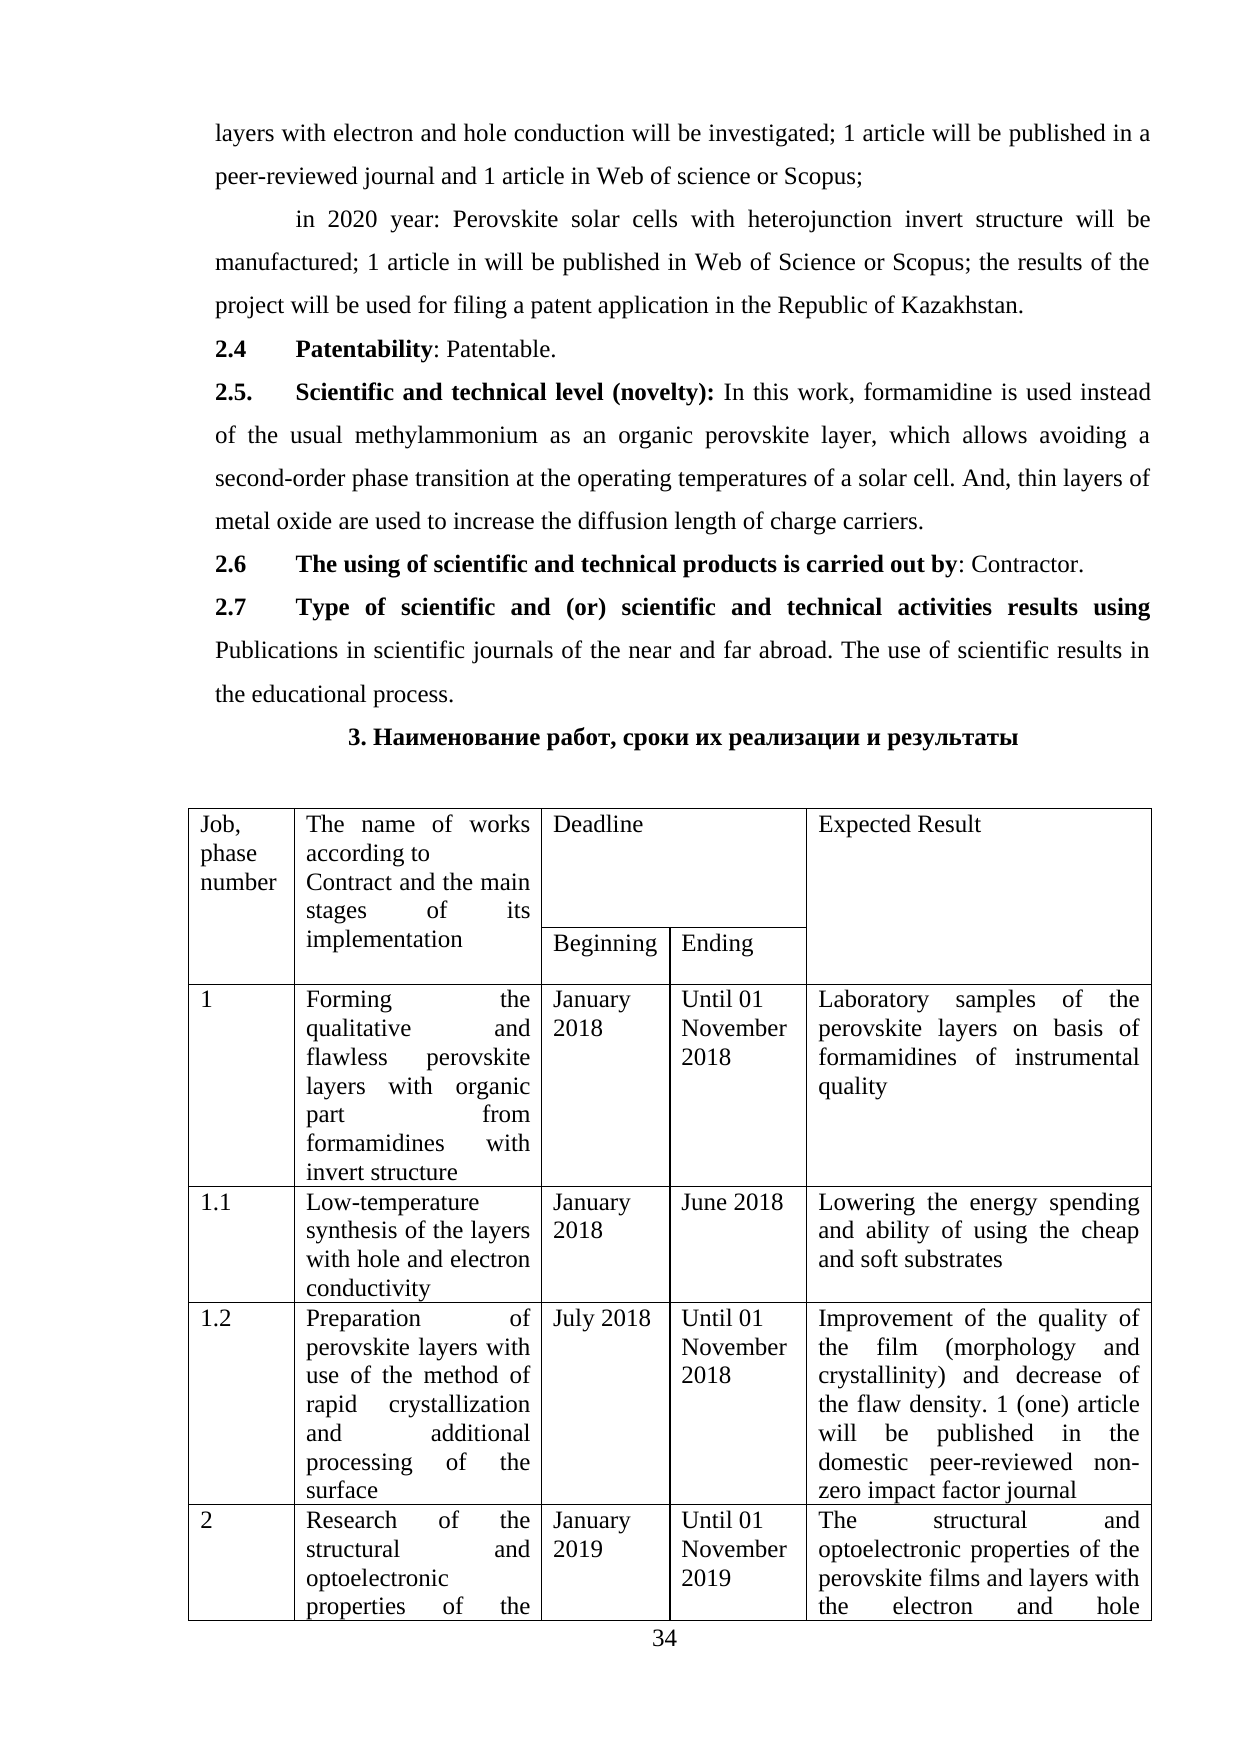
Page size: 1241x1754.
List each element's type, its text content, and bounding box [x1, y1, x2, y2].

table_cell 1.2 [189, 1303, 294, 1504]
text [215, 118, 1152, 190]
table_cell July 2018 [542, 1303, 669, 1504]
table_cell Laboratory samples of the perovskite layers on basis of formamidines of instrumental quality [807, 985, 1151, 1186]
table_cell January 2019 [542, 1505, 669, 1620]
table_cell Low-temperature synthesis of the layers with hole and electron conductivity [295, 1187, 541, 1302]
text 2.4 Patentability: Patentable. [215, 334, 1152, 362]
table_cell Improvement of the quality of the film (morphology and crystallinity) and decrease of the flaw density. 1 (one) article will be published in the domestic peer-reviewed non-zero impact factor journal [807, 1303, 1151, 1504]
text 2.7 Type of scientific and (or) scientific and technical activities results using Publications in scientific journals of the near and far abroad. The use of scientific results in the educational process. [215, 592, 1152, 707]
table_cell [295, 1505, 541, 1620]
text 3. Наименование работ, сроки их реализации и результаты [215, 722, 1152, 751]
table_cell January 2018 [542, 985, 669, 1186]
table_header Expected Result [807, 809, 1151, 983]
table_cell 2 [189, 1505, 294, 1620]
table_cell June 2018 [671, 1187, 806, 1302]
table_cell Preparation of perovskite layers with use of the method of rapid crystallization and additional processing of the surface [295, 1303, 541, 1504]
table_header Deadline [542, 809, 806, 927]
table_cell January 2018 [542, 1187, 669, 1302]
table_cell Beginning [542, 928, 669, 983]
table_cell Lowering the energy spending and ability of using the cheap and soft substrates [807, 1187, 1151, 1302]
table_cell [671, 1505, 806, 1620]
table_cell 1.1 [189, 1187, 294, 1302]
table_header The name of works according to Contract and the main stages of its implementation [295, 809, 541, 983]
text 2.5. Scientific and technical level (novelty): In this work, formamidine is used instead of the usual methylammonium as an organic perovskite layer, which allows avoiding a second-order phase transition at the operating temperatures of a solar cell. And, thin layers of metal oxide are used to increase the diffusion length of charge carriers. [215, 377, 1152, 535]
table_cell Forming the qualitative and flawless perovskite layers with organic part from formamidines with invert structure [295, 985, 541, 1186]
table_header Job, phase number [189, 809, 294, 983]
table_cell Ending [671, 928, 806, 983]
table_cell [807, 1505, 1151, 1620]
table_cell Until 01 November 2018 [671, 985, 806, 1186]
text 2.6 The using of scientific and technical products is carried out by: Contractor. [215, 549, 1152, 578]
table_cell Until 01 November 2018 [671, 1303, 806, 1504]
table_cell 1 [189, 985, 294, 1186]
text in 2020 year: Perovskite solar cells with heterojunction invert structure will be manufactured; 1 article in will be published in Web of Science or Scopus; the results of the project will be used for filing a patent application in the Republic of Kazakhstan. [215, 204, 1152, 319]
